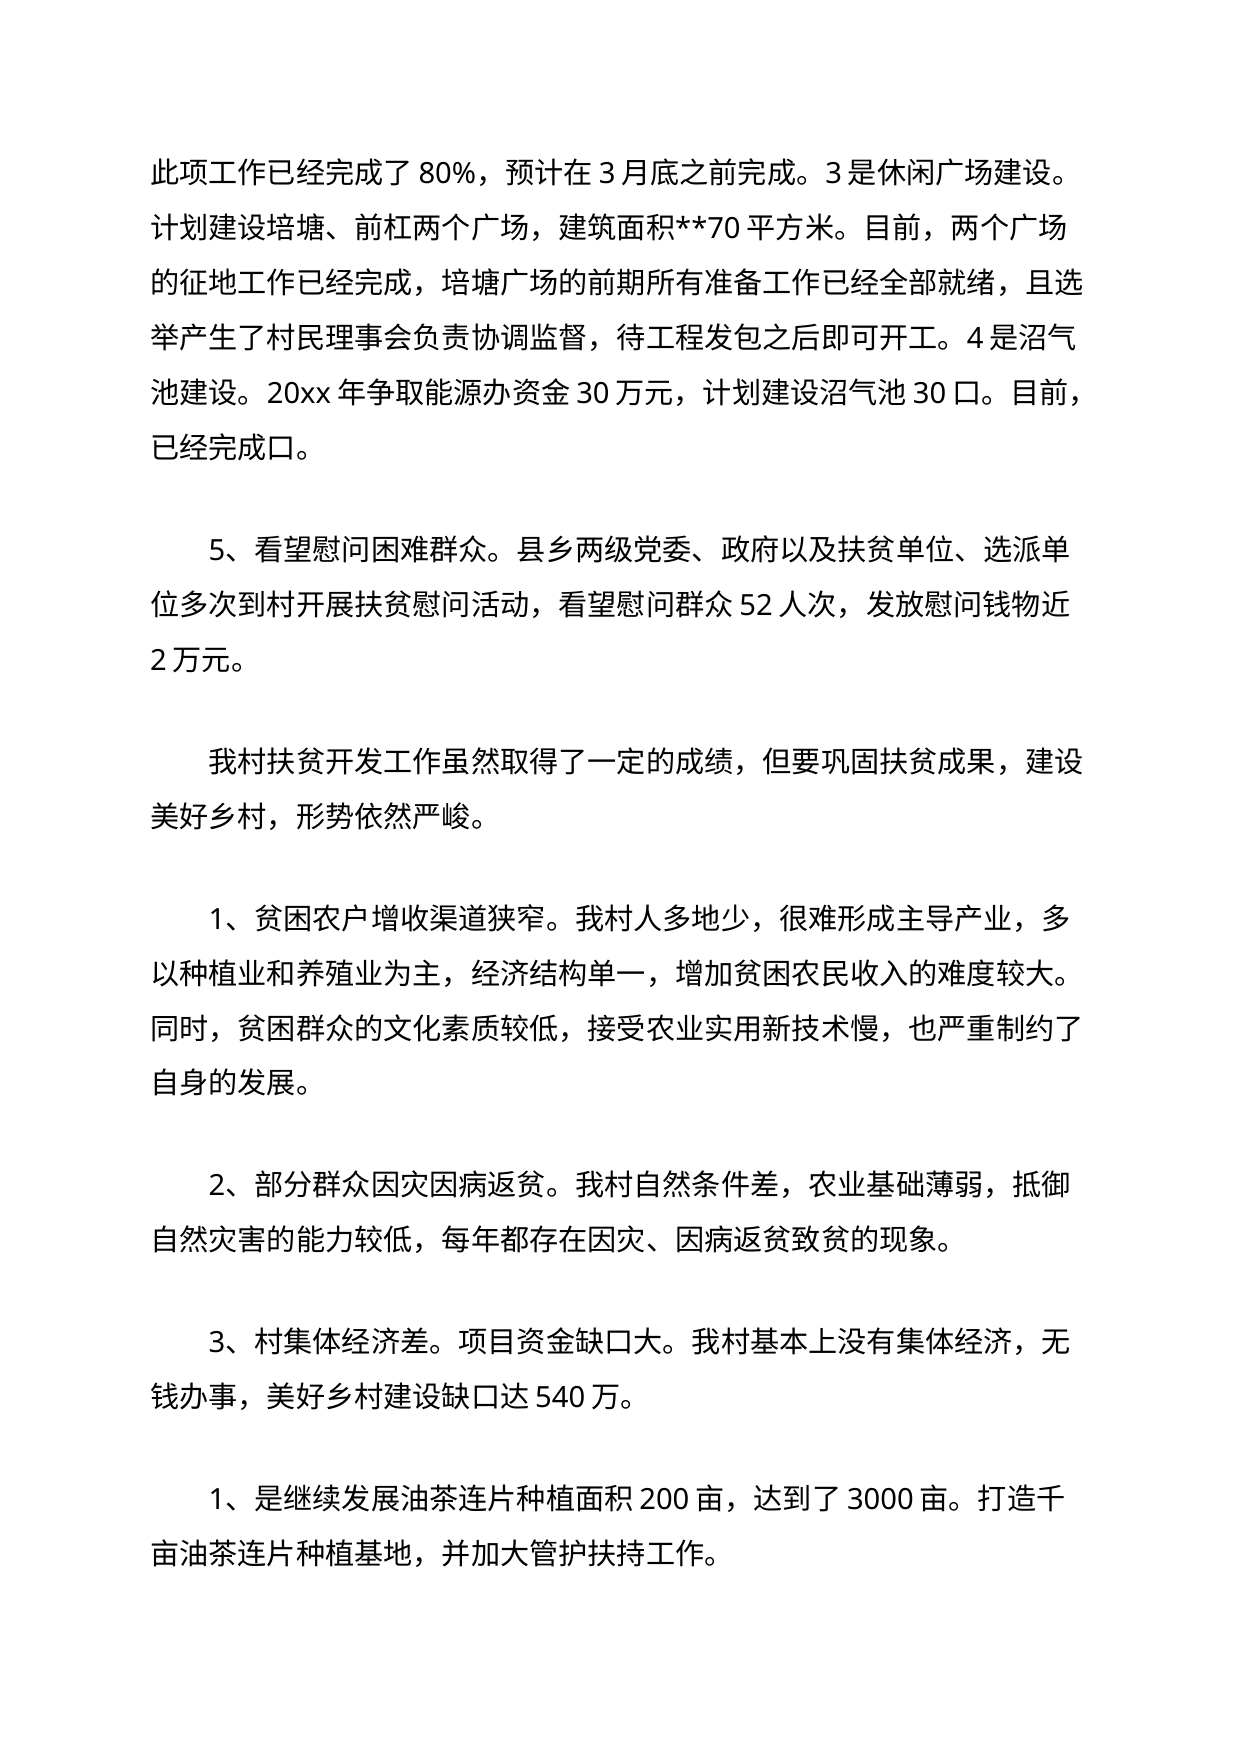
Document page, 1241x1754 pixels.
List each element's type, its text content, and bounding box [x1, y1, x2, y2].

text 我村扶贫开发工作虽然取得了一定的成绩，但要巩固扶贫成果，建设美好乡村，形势依然严峻。 [150, 739, 1090, 836]
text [150, 150, 1090, 467]
text 1、是继续发展油茶连片种植面积200亩，达到了3000亩。打造千亩油茶连片种植基地，并加大管护扶持工作。 [150, 1476, 1090, 1573]
text 5、看望慰问困难群众。县乡两级党委、政府以及扶贫单位、选派单位多次到村开展扶贫慰问活动，看望慰问群众52人次，发放慰问钱物近2万元。 [150, 527, 1090, 679]
text 1、贫困农户增收渠道狭窄。我村人多地少，很难形成主导产业，多以种植业和养殖业为主，经济结构单一，增加贫困农民收入的难度较大。同时，贫困群众的文化素质较低，接受农业实用新技术慢，也严重制约了自身的发展。 [150, 895, 1090, 1102]
text 3、村集体经济差。项目资金缺口大。我村基本上没有集体经济，无钱办事，美好乡村建设缺口达540万。 [150, 1319, 1090, 1416]
text 2、部分群众因灾因病返贫。我村自然条件差，农业基础薄弱，抵御自然灾害的能力较低，每年都存在因灾、因病返贫致贫的现象。 [150, 1162, 1090, 1259]
